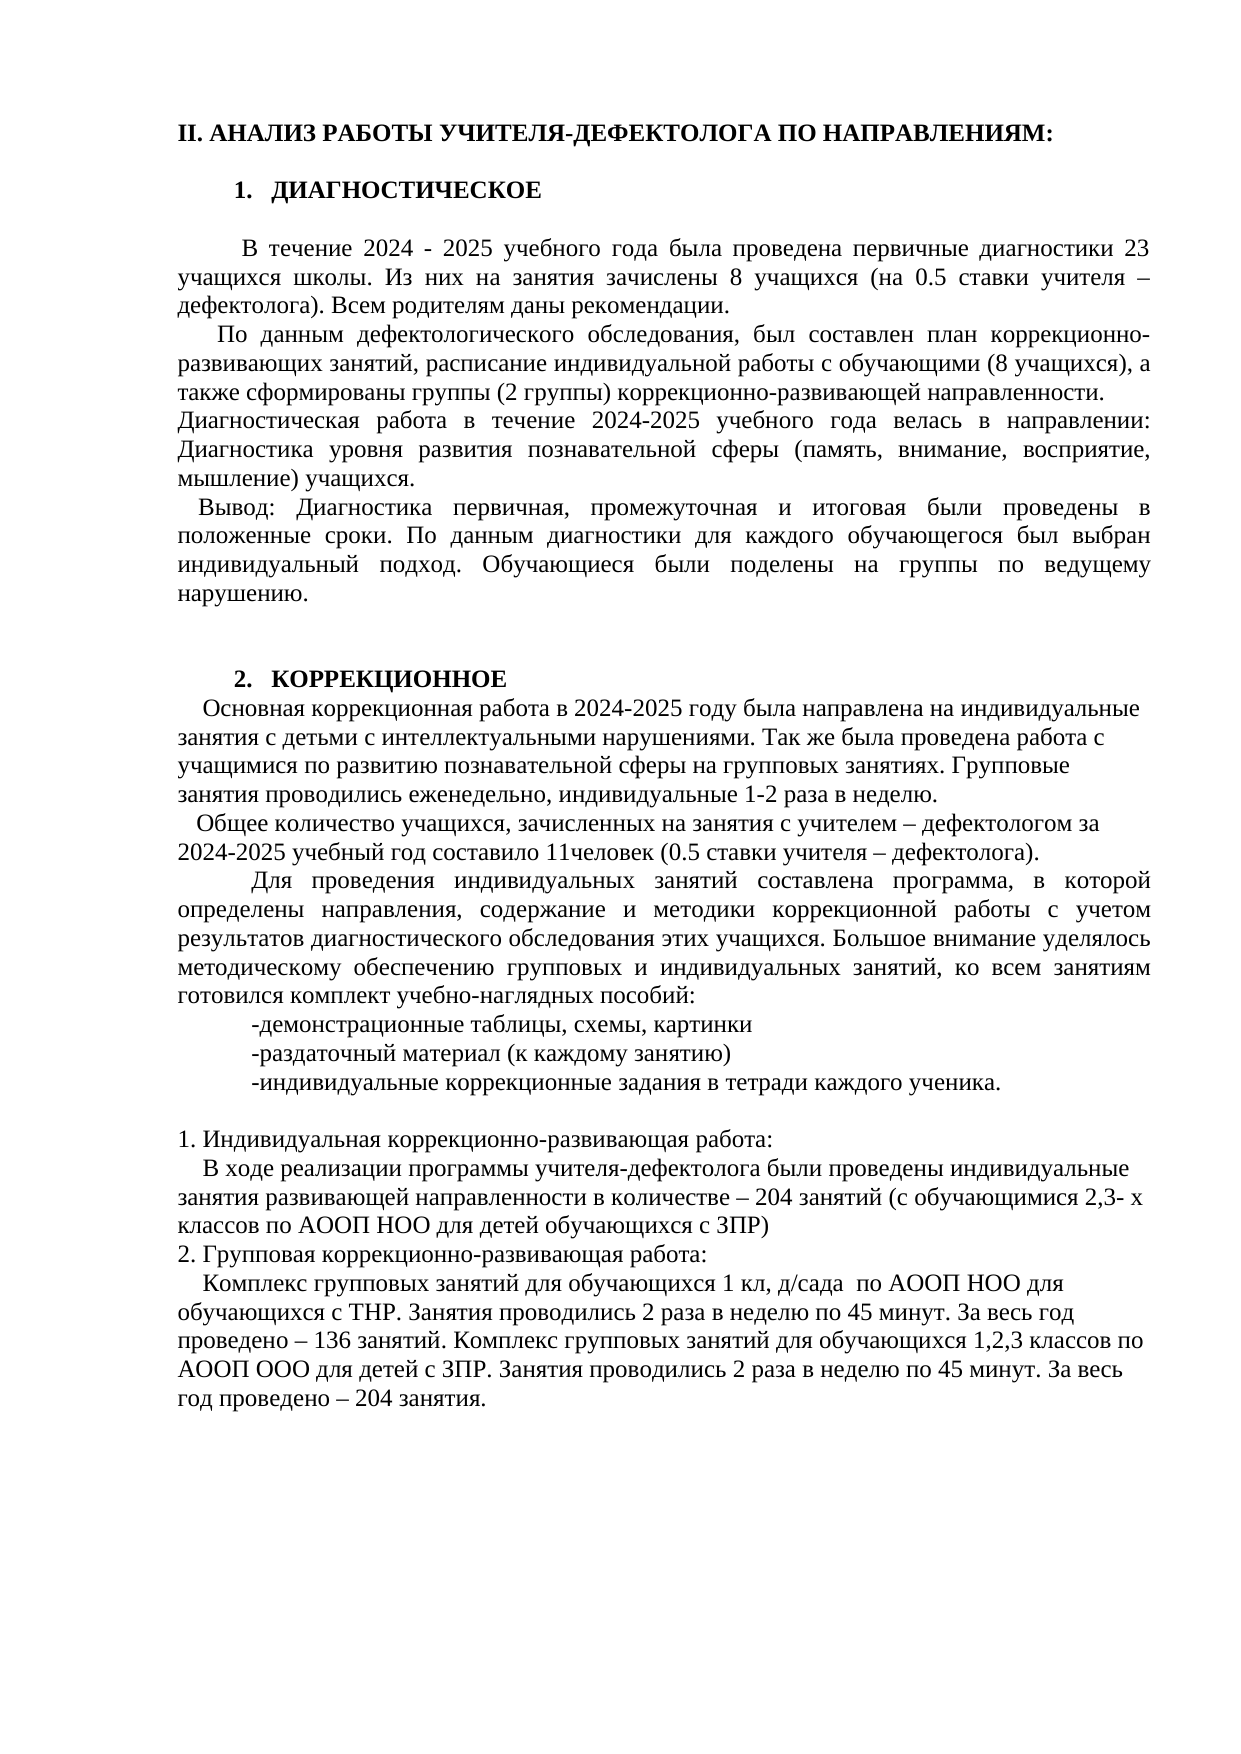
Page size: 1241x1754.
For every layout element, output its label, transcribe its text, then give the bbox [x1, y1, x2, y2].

text По данным дефектологического обследования, был составлен план коррекционно-развивающих занятий, расписание индивидуальной работы с обучающими (8 учащихся), а также сформированы группы (2 группы) коррекционно-развивающей направленности. [177, 319, 1152, 406]
text 2. Групповая коррекционно-развивающая работа: [177, 1239, 1152, 1268]
text -индивидуальные коррекционные задания в тетради каждого ученика. [177, 1067, 1152, 1096]
text В ходе реализации программы учителя-дефектолога были проведены индивидуальные занятия развивающей направленности в количестве – 204 занятий (с обучающимися 2,3- х классов по АООП НОО для детей обучающихся с ЗПР) [177, 1153, 1152, 1239]
text -раздаточный материал (к каждому занятию) [177, 1038, 1152, 1067]
text Вывод: Диагностика первичная, промежуточная и итоговая были проведены в положенные сроки. По данным диагностики для каждого обучающегося был выбран индивидуальный подход. Обучающиеся были поделены на группы по ведущему нарушению. [177, 492, 1152, 607]
list КОРРЕКЦИОННОЕ [233, 664, 1152, 693]
text II. АНАЛИЗ РАБОТЫ УЧИТЕЛЯ-ДЕФЕКТОЛОГА ПО НАПРАВЛЕНИЯМ: [177, 118, 1152, 147]
text Общее количество учащихся, зачисленных на занятия с учителем – дефектологом за 2024-2025 учебный год составило 11человек (0.5 ставки учителя – дефектолога). [177, 808, 1152, 866]
text В течение 2024 - 2025 учебного года была проведена первичные диагностики 23 учащихся школы. Из них на занятия зачислены 8 учащихся (на 0.5 ставки учителя – дефектолога). Всем родителям даны рекомендации. [177, 233, 1152, 319]
text -демонстрационные таблицы, схемы, картинки [177, 1009, 1152, 1038]
text Комплекс групповых занятий для обучающихся 1 кл, д/сада по АООП НОО для обучающихся с ТНР. Занятия проводились 2 раза в неделю по 45 минут. За весь год проведено – 136 занятий. Комплекс групповых занятий для обучающихся 1,2,3 классов по АООП ООО для детей с ЗПР. Занятия проводились 2 раза в неделю по 45 минут. За весь год проведено – 204 занятия. [177, 1268, 1152, 1412]
text Для проведения индивидуальных занятий составлена программа, в которой определены направления, содержание и методики коррекционной работы с учетом результатов диагностического обследования этих учащихся. Большое внимание уделялось методическому обеспечению групповых и индивидуальных занятий, ко всем занятиям готовился комплект учебно-наглядных пособий: [177, 866, 1152, 1009]
text 1. Индивидуальная коррекционно-развивающая работа: [177, 1124, 1152, 1153]
text Основная коррекционная работа в 2024-2025 году была направлена на индивидуальные занятия с детьми с интеллектуальными нарушениями. Так же была проведена работа с учащимися по развитию познавательной сферы на групповых занятиях. Групповые занятия проводились еженедельно, индивидуальные 1-2 раза в неделю. [177, 693, 1152, 808]
list ДИАГНОСТИЧЕСКОЕ [233, 176, 1152, 204]
text Диагностическая работа в течение 2024-2025 учебного года велась в направлении: Диагностика уровня развития познавательной сферы (память, внимание, восприятие, мышление) учащихся. [177, 406, 1152, 492]
